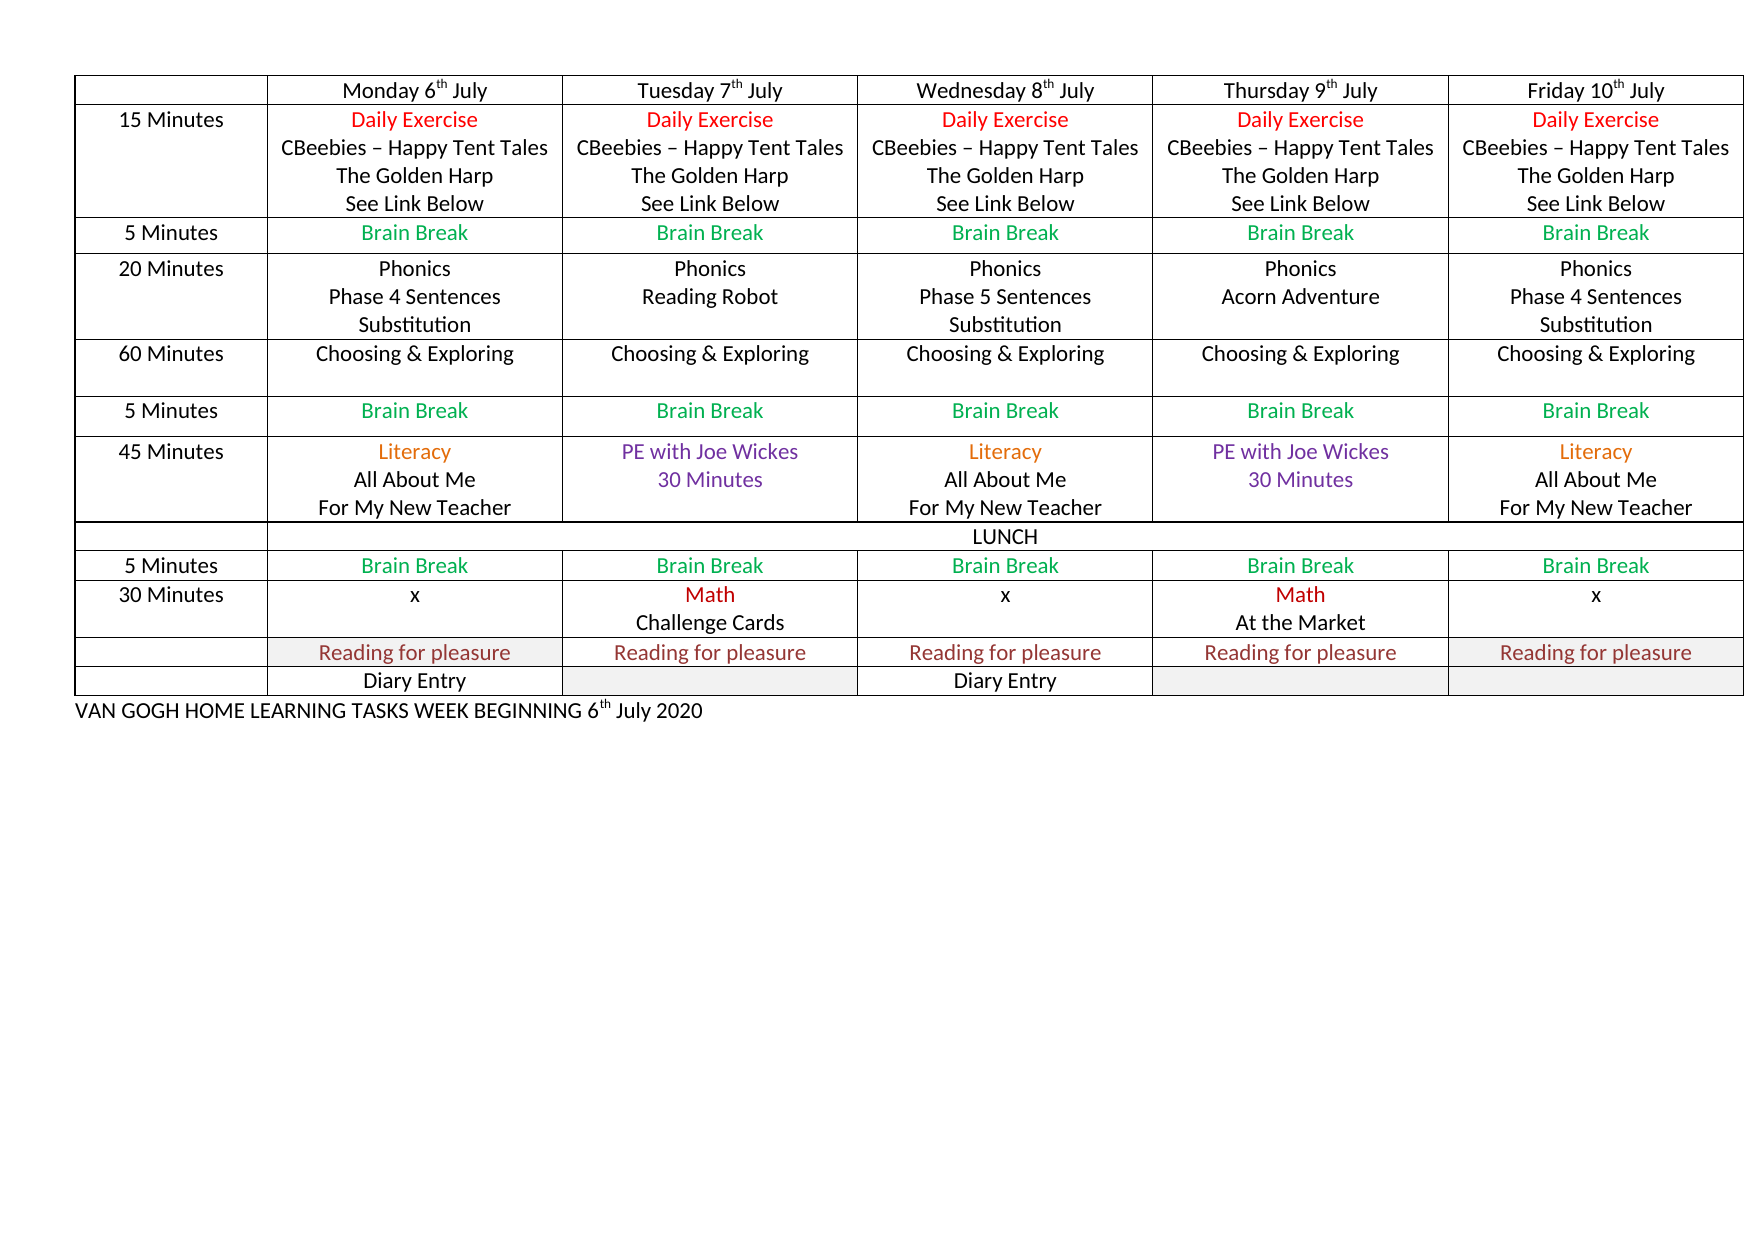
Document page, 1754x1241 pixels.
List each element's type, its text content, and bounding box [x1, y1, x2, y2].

table_cell Phonics Phase 4 Sentences Substitution [1449, 254, 1743, 338]
table_cell Reading for pleasure [858, 638, 1152, 666]
table_cell PE with Joe Wickes 30 Minutes [1153, 437, 1448, 521]
table_cell Choosing & Exploring [1449, 340, 1743, 396]
table_cell Literacy All About Me For My New Teacher [1449, 437, 1743, 521]
table_cell Brain Break [1153, 397, 1448, 436]
table_cell 60 Minutes [76, 340, 267, 396]
table_cell Phonics Phase 4 Sentences Substitution [268, 254, 562, 338]
table_cell Daily Exercise CBeebies – Happy Tent Tales The Golden Harp See Link Below [1449, 105, 1743, 217]
table_cell Phonics Phase 5 Sentences Substitution [858, 254, 1152, 338]
table_cell Brain Break [1153, 551, 1448, 579]
table_cell Math Challenge Cards [563, 581, 857, 637]
table_cell Daily Exercise CBeebies – Happy Tent Tales The Golden Harp See Link Below [563, 105, 857, 217]
table_cell Brain Break [1449, 218, 1743, 253]
table_cell Brain Break [563, 397, 857, 436]
table_cell Brain Break [268, 551, 562, 579]
table_cell Choosing & Exploring [268, 340, 562, 396]
table_cell Brain Break [1153, 218, 1448, 253]
table_cell [76, 638, 267, 666]
table_cell Brain Break [268, 397, 562, 436]
table_cell 5 Minutes [76, 551, 267, 579]
table_cell Choosing & Exploring [1153, 340, 1448, 396]
table_cell Daily Exercise CBeebies – Happy Tent Tales The Golden Harp See Link Below [268, 105, 562, 217]
table_cell Daily Exercise CBeebies – Happy Tent Tales The Golden Harp See Link Below [858, 105, 1152, 217]
table_cell Reading for pleasure [563, 638, 857, 666]
table_header Monday 6th July [268, 76, 562, 104]
table_cell 30 Minutes [76, 581, 267, 637]
table_cell PE with Joe Wickes 30 Minutes [563, 437, 857, 521]
table_cell Phonics Acorn Adventure [1153, 254, 1448, 338]
table_cell Daily Exercise CBeebies – Happy Tent Tales The Golden Harp See Link Below [1153, 105, 1448, 217]
table_cell [1153, 667, 1448, 695]
table_cell Brain Break [563, 218, 857, 253]
table_cell 20 Minutes [76, 254, 267, 338]
table_cell Brain Break [1449, 551, 1743, 579]
table_cell x [1449, 581, 1743, 637]
text VAN GOGH HOME LEARNING TASKS WEEK BEGINNING 6th July 2020 [75, 696, 1679, 724]
table_cell 5 Minutes [76, 397, 267, 436]
table_header [76, 76, 267, 104]
table_cell Math At the Market [1153, 581, 1448, 637]
table_cell Choosing & Exploring [858, 340, 1152, 396]
table_cell Brain Break [1449, 397, 1743, 436]
table_cell Brain Break [268, 218, 562, 253]
table_cell Brain Break [858, 218, 1152, 253]
table_cell 15 Minutes [76, 105, 267, 217]
table_cell Literacy All About Me For My New Teacher [268, 437, 562, 521]
table_cell Reading for pleasure [268, 638, 562, 666]
table_cell x [858, 581, 1152, 637]
table_cell [1449, 667, 1743, 695]
table_cell Phonics Reading Robot [563, 254, 857, 338]
table_cell Brain Break [563, 551, 857, 579]
table_header Thursday 9th July [1153, 76, 1448, 104]
table_header Wednesday 8th July [858, 76, 1152, 104]
table_cell Diary Entry [268, 667, 562, 695]
table_cell 5 Minutes [76, 218, 267, 253]
table_cell [563, 667, 857, 695]
table_cell LUNCH [268, 523, 1743, 550]
table_cell Diary Entry [858, 667, 1152, 695]
table_cell Brain Break [858, 397, 1152, 436]
table_cell 45 Minutes [76, 437, 267, 521]
table_cell [76, 667, 267, 695]
table_cell Choosing & Exploring [563, 340, 857, 396]
table_cell Reading for pleasure [1449, 638, 1743, 666]
table_cell Reading for pleasure [1153, 638, 1448, 666]
table_header Tuesday 7th July [563, 76, 857, 104]
table_header Friday 10th July [1449, 76, 1743, 104]
table_cell Literacy All About Me For My New Teacher [858, 437, 1152, 521]
table_cell Brain Break [858, 551, 1152, 579]
table_cell [76, 523, 267, 550]
table_cell x [268, 581, 562, 637]
